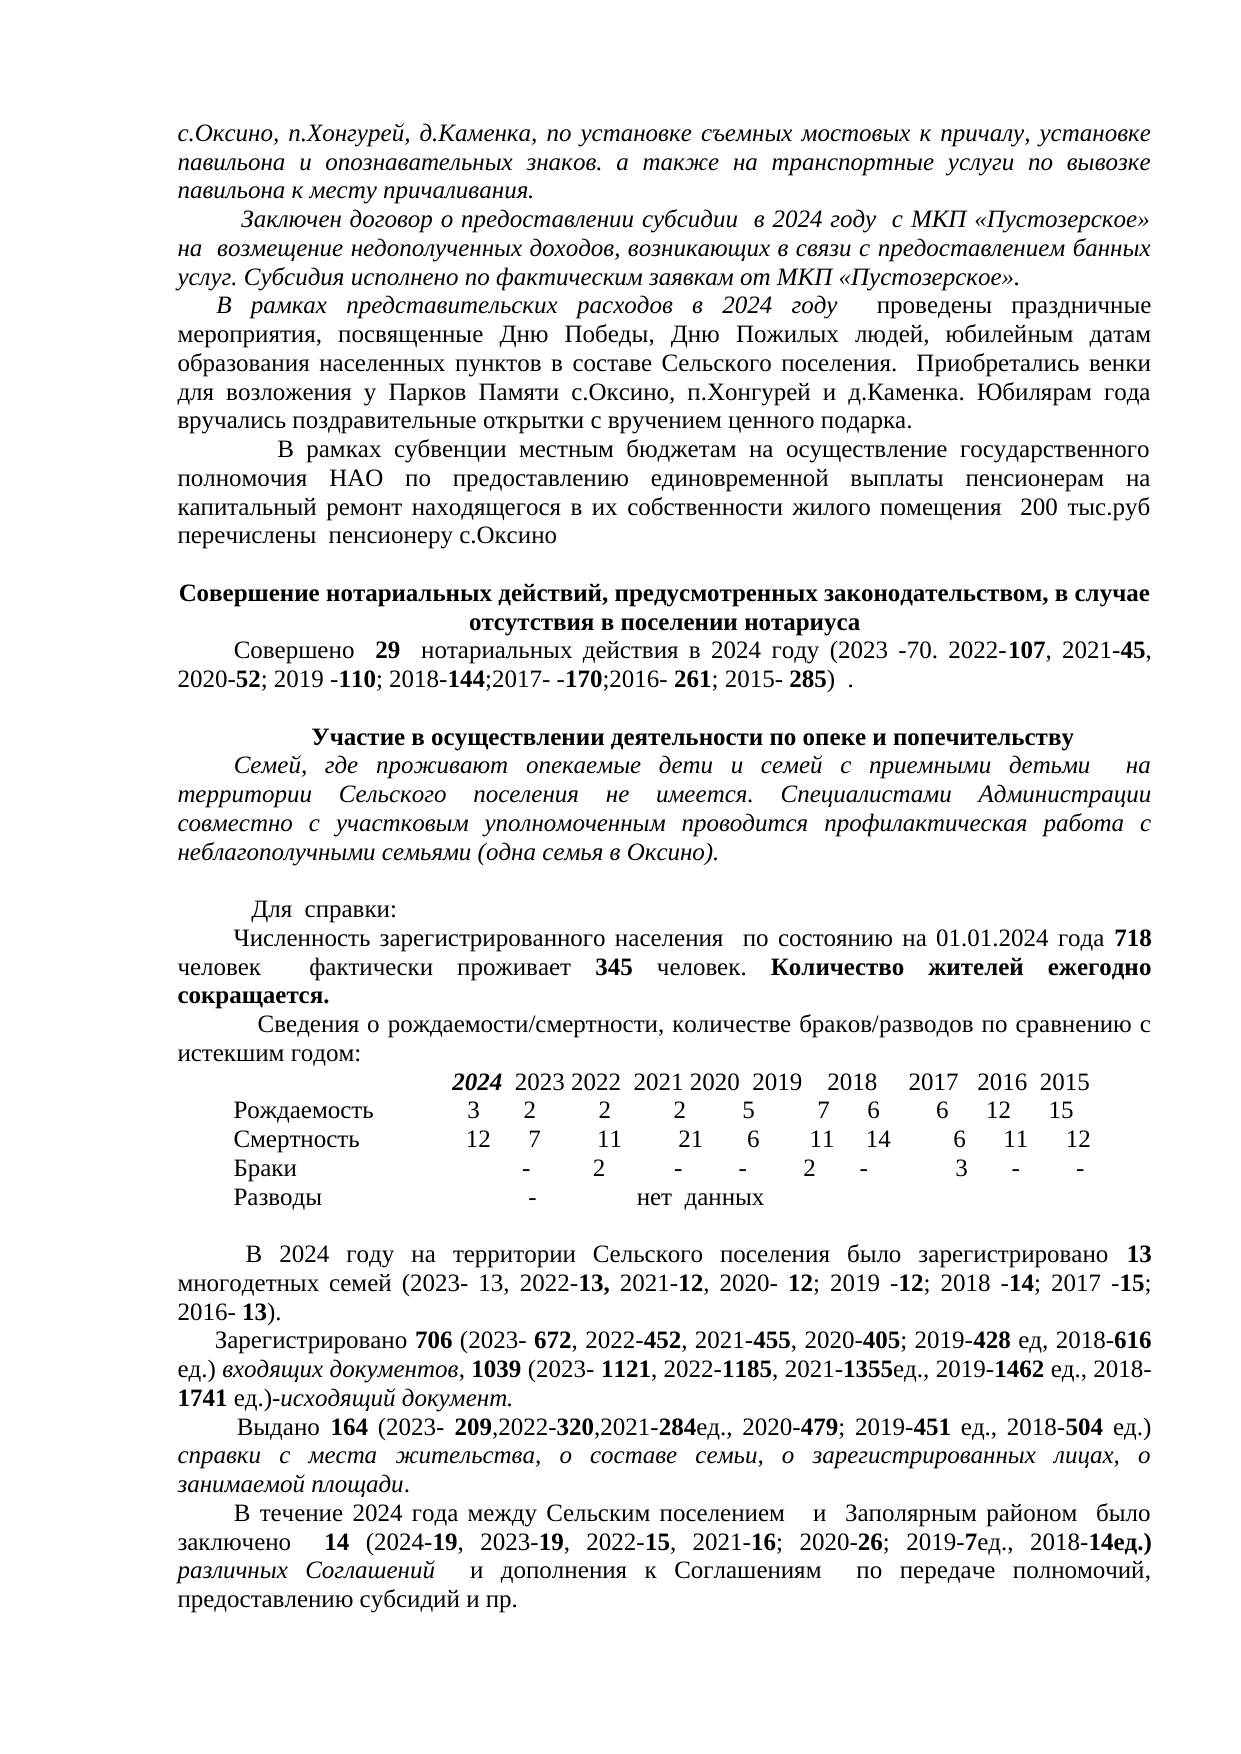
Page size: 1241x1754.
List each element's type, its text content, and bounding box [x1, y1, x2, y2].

text Сведения о рождаемости/смертности, количестве браков/разводов по сравнению с истекшим годом: [177, 1009, 1152, 1067]
text Заключен договор о предоставлении субсидии в 2024 году с МКП «Пустозерское» на возмещение недополученных доходов, возникающих в связи с предоставлением банных услуг. Субсидия исполнено по фактическим заявкам от МКП «Пустозерское». [177, 204, 1152, 291]
text Разводы - нет данных [177, 1182, 1152, 1211]
text 2024 2023 2022 2021 2020 2019 2018 2017 2016 2015 [177, 1067, 1152, 1096]
text Зарегистрировано 706 (2023- 672, 2022-452, 2021-455, 2020-405; 2019-428 ед, 2018-616 ед.) входящих документов, 1039 (2023- 1121, 2022-1185, 2021-1355ед., 2019-1462 ед., 2018-1741 ед.)-исходящий документ. [177, 1326, 1152, 1412]
text В рамках представительских расходов в 2024 году проведены праздничные мероприятия, посвященные Дню Победы, Дню Пожилых людей, юбилейным датам образования населенных пунктов в составе Сельского поселения. Приобретались венки для возложения у Парков Памяти с.Оксино, п.Хонгурей и д.Каменка. Юбилярам года вручались поздравительные открытки с вручением ценного подарка. [177, 291, 1152, 434]
text Семей, где проживают опекаемые дети и семей с приемными детьми на территории Сельского поселения не имеется. Специалистами Администрации совместно с участковым уполномоченным проводится профилактическая работа с неблагополучными семьями (одна семья в Оксино). [177, 751, 1152, 866]
text Для справки: [177, 894, 1152, 923]
text Рождаемость 3 2 2 2 5 7 6 6 12 15 [177, 1096, 1152, 1124]
text Смертность 12 7 11 21 6 11 14 6 11 12 [177, 1124, 1152, 1153]
text В рамках субвенции местным бюджетам на осуществление государственного полномочия НАО по предоставлению единовременной выплаты пенсионерам на капитальный ремонт находящегося в их собственности жилого помещения 200 тыс.руб перечислены пенсионеру с.Оксино [177, 434, 1152, 549]
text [177, 118, 1152, 204]
text Совершено 29 нотариальных действия в 2024 году (2023 -70. 2022-107, 2021-45, 2020-52; 2019 -110; 2018-144;2017- -170;2016- 261; 2015- 285) . [177, 636, 1152, 693]
text Браки - 2 - - 2 - 3 - - [177, 1153, 1152, 1182]
text В 2024 году на территории Сельского поселения было зарегистрировано 13 многодетных семей (2023- 13, 2022-13, 2021-12, 2020- 12; 2019 -12; 2018 -14; 2017 -15; 2016- 13). [177, 1239, 1152, 1326]
text Совершение нотариальных действий, предусмотренных законодательством, в случае отсутствия в поселении нотариуса [177, 578, 1152, 636]
text Численность зарегистрированного населения по состоянию на 01.01.2024 года 718 человек фактически проживает 345 человек. Количество жителей ежегодно сокращается. [177, 923, 1152, 1009]
text В течение 2024 года между Сельским поселением и Заполярным районом было заключено 14 (2024-19, 2023-19, 2022-15, 2021-16; 2020-26; 2019-7ед., 2018-14ед.) различных Соглашений и дополнения к Соглашениям по передаче полномочий, предоставлению субсидий и пр. [177, 1498, 1152, 1613]
text Выдано 164 (2023- 209,2022-320,2021-284ед., 2020-479; 2019-451 ед., 2018-504 ед.) справки с места жительства, о составе семьи, о зарегистрированных лицах, о занимаемой площади. [177, 1412, 1152, 1498]
text Участие в осуществлении деятельности по опеке и попечительству [177, 722, 1152, 751]
